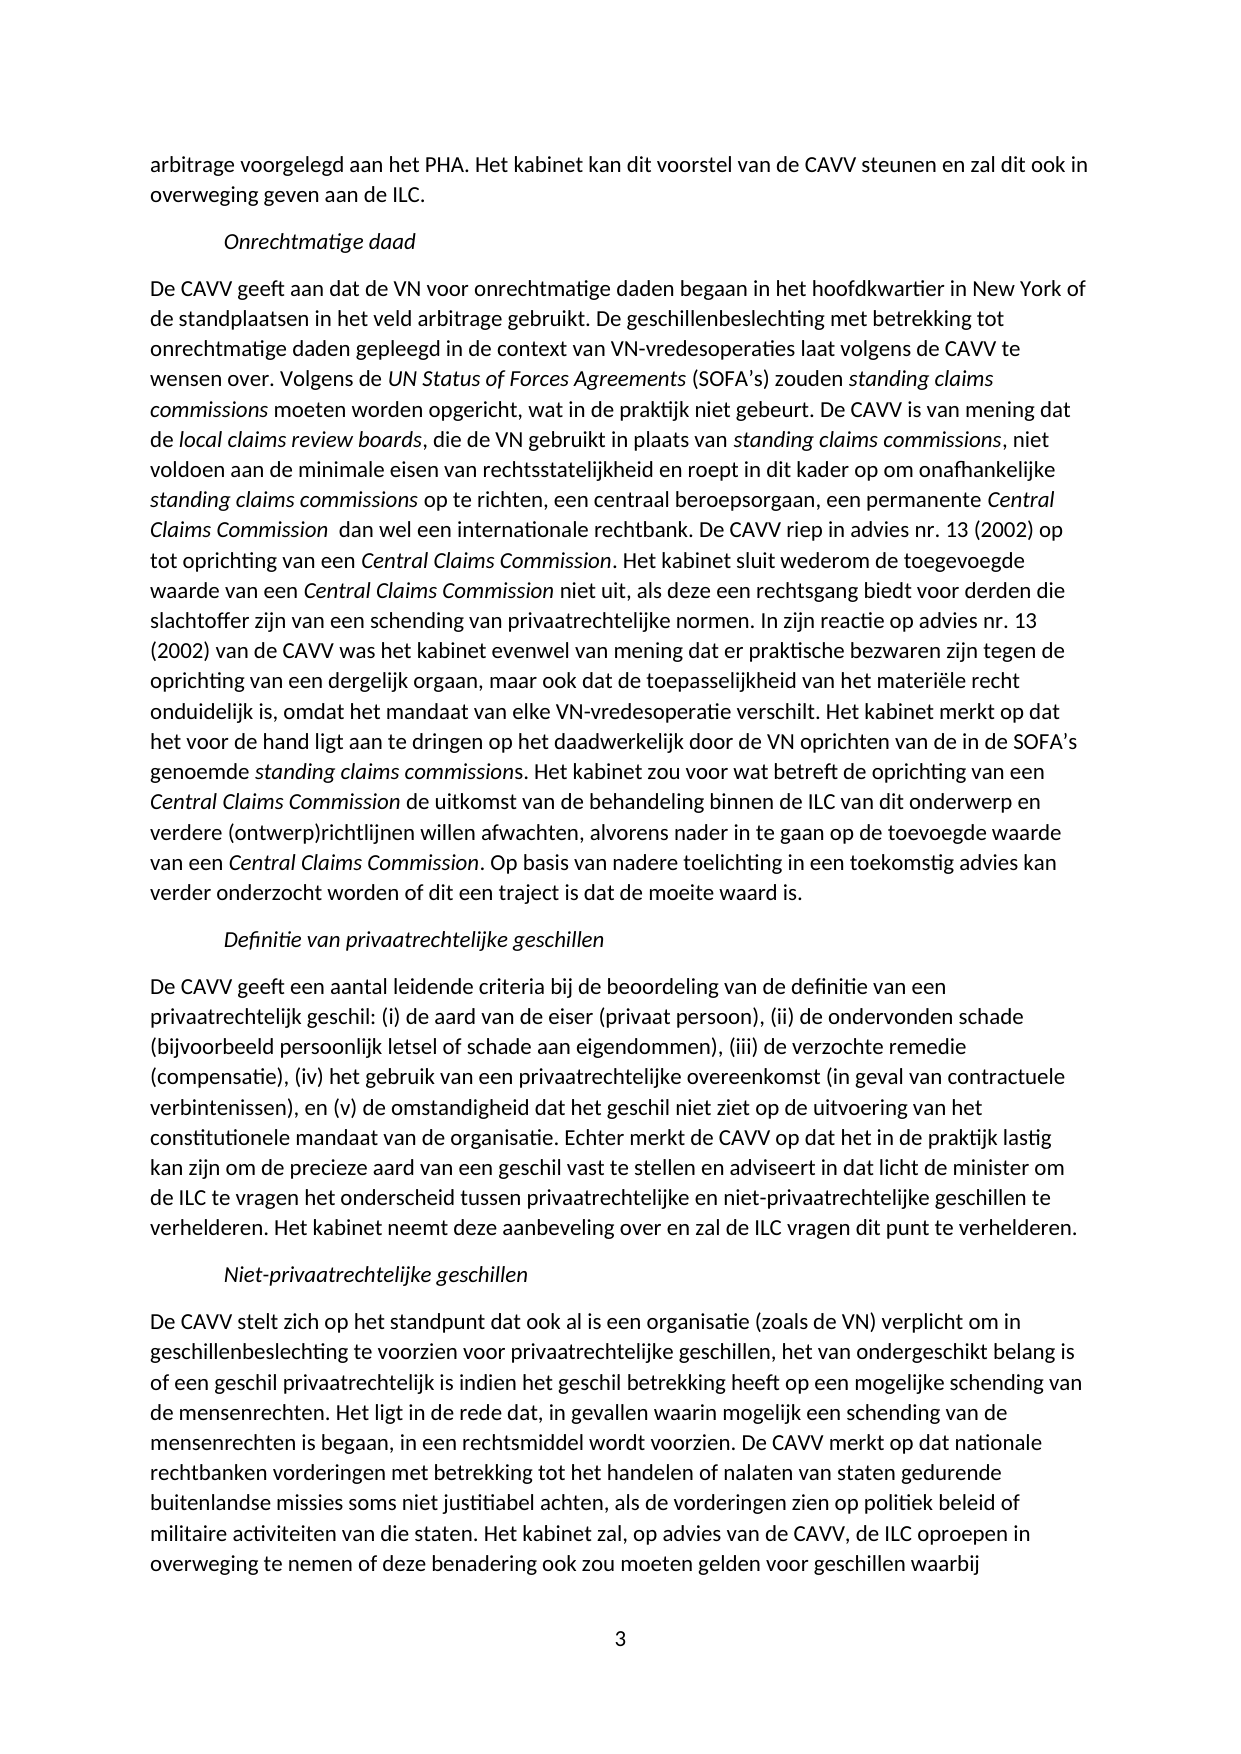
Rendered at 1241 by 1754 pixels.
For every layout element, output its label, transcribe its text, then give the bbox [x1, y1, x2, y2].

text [150, 1307, 1090, 1577]
text Onrechtmatige daad [150, 227, 1090, 255]
text De CAVV geeft aan dat de VN voor onrechtmatige daden begaan in het hoofdkwartier in New York of de standplaatsen in het veld arbitrage gebruikt. De geschillenbeslechting met betrekking tot onrechtmatige daden gepleegd in de context van VN-vredesoperaties laat volgens de CAVV te wensen over. Volgens de UN Status of Forces Agreements (SOFA’s) zouden standing claims commissions moeten worden opgericht, wat in de praktijk niet gebeurt. De CAVV is van mening dat de local claims review boards, die de VN gebruikt in plaats van standing claims commissions, niet voldoen aan de minimale eisen van rechtsstatelijkheid en roept in dit kader op om onafhankelijke standing claims commissions op te richten, een centraal beroepsorgaan, een permanente Central Claims Commission dan wel een internationale rechtbank. De CAVV riep in advies nr. 13 (2002) op tot oprichting van een Central Claims Commission. Het kabinet sluit wederom de toegevoegde waarde van een Central Claims Commission niet uit, als deze een rechtsgang biedt voor derden die slachtoffer zijn van een schending van privaatrechtelijke normen. In zijn reactie op advies nr. 13 (2002) van de CAVV was het kabinet evenwel van mening dat er praktische bezwaren zijn tegen de oprichting van een dergelijk orgaan, maar ook dat de toepasselijkheid van het materiële recht onduidelijk is, omdat het mandaat van elke VN-vredesoperatie verschilt. Het kabinet merkt op dat het voor de hand ligt aan te dringen op het daadwerkelijk door de VN oprichten van de in de SOFA’s genoemde standing claims commissions. Het kabinet zou voor wat betreft de oprichting van een Central Claims Commission de uitkomst van de behandeling binnen de ILC van dit onderwerp en verdere (ontwerp)richtlijnen willen afwachten, alvorens nader in te gaan op de toevoegde waarde van een Central Claims Commission. Op basis van nadere toelichting in een toekomstig advies kan verder onderzocht worden of dit een traject is dat de moeite waard is. [150, 274, 1090, 906]
text Definitie van privaatrechtelijke geschillen [150, 925, 1090, 953]
text Niet-privaatrechtelijke geschillen [150, 1260, 1090, 1288]
text De CAVV geeft een aantal leidende criteria bij de beoordeling van de definitie van een privaatrechtelijk geschil: (i) de aard van de eiser (privaat persoon), (ii) de ondervonden schade (bijvoorbeeld persoonlijk letsel of schade aan eigendommen), (iii) de verzochte remedie (compensatie), (iv) het gebruik van een privaatrechtelijke overeenkomst (in geval van contractuele verbintenissen), en (v) de omstandigheid dat het geschil niet ziet op de uitvoering van het constitutionele mandaat van de organisatie. Echter merkt de CAVV op dat het in de praktijk lastig kan zijn om de precieze aard van een geschil vast te stellen en adviseert in dat licht de minister om de ILC te vragen het onderscheid tussen privaatrechtelijke en niet-privaatrechtelijke geschillen te verhelderen. Het kabinet neemt deze aanbeveling over en zal de ILC vragen dit punt te verhelderen. [150, 972, 1090, 1242]
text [150, 150, 1090, 208]
